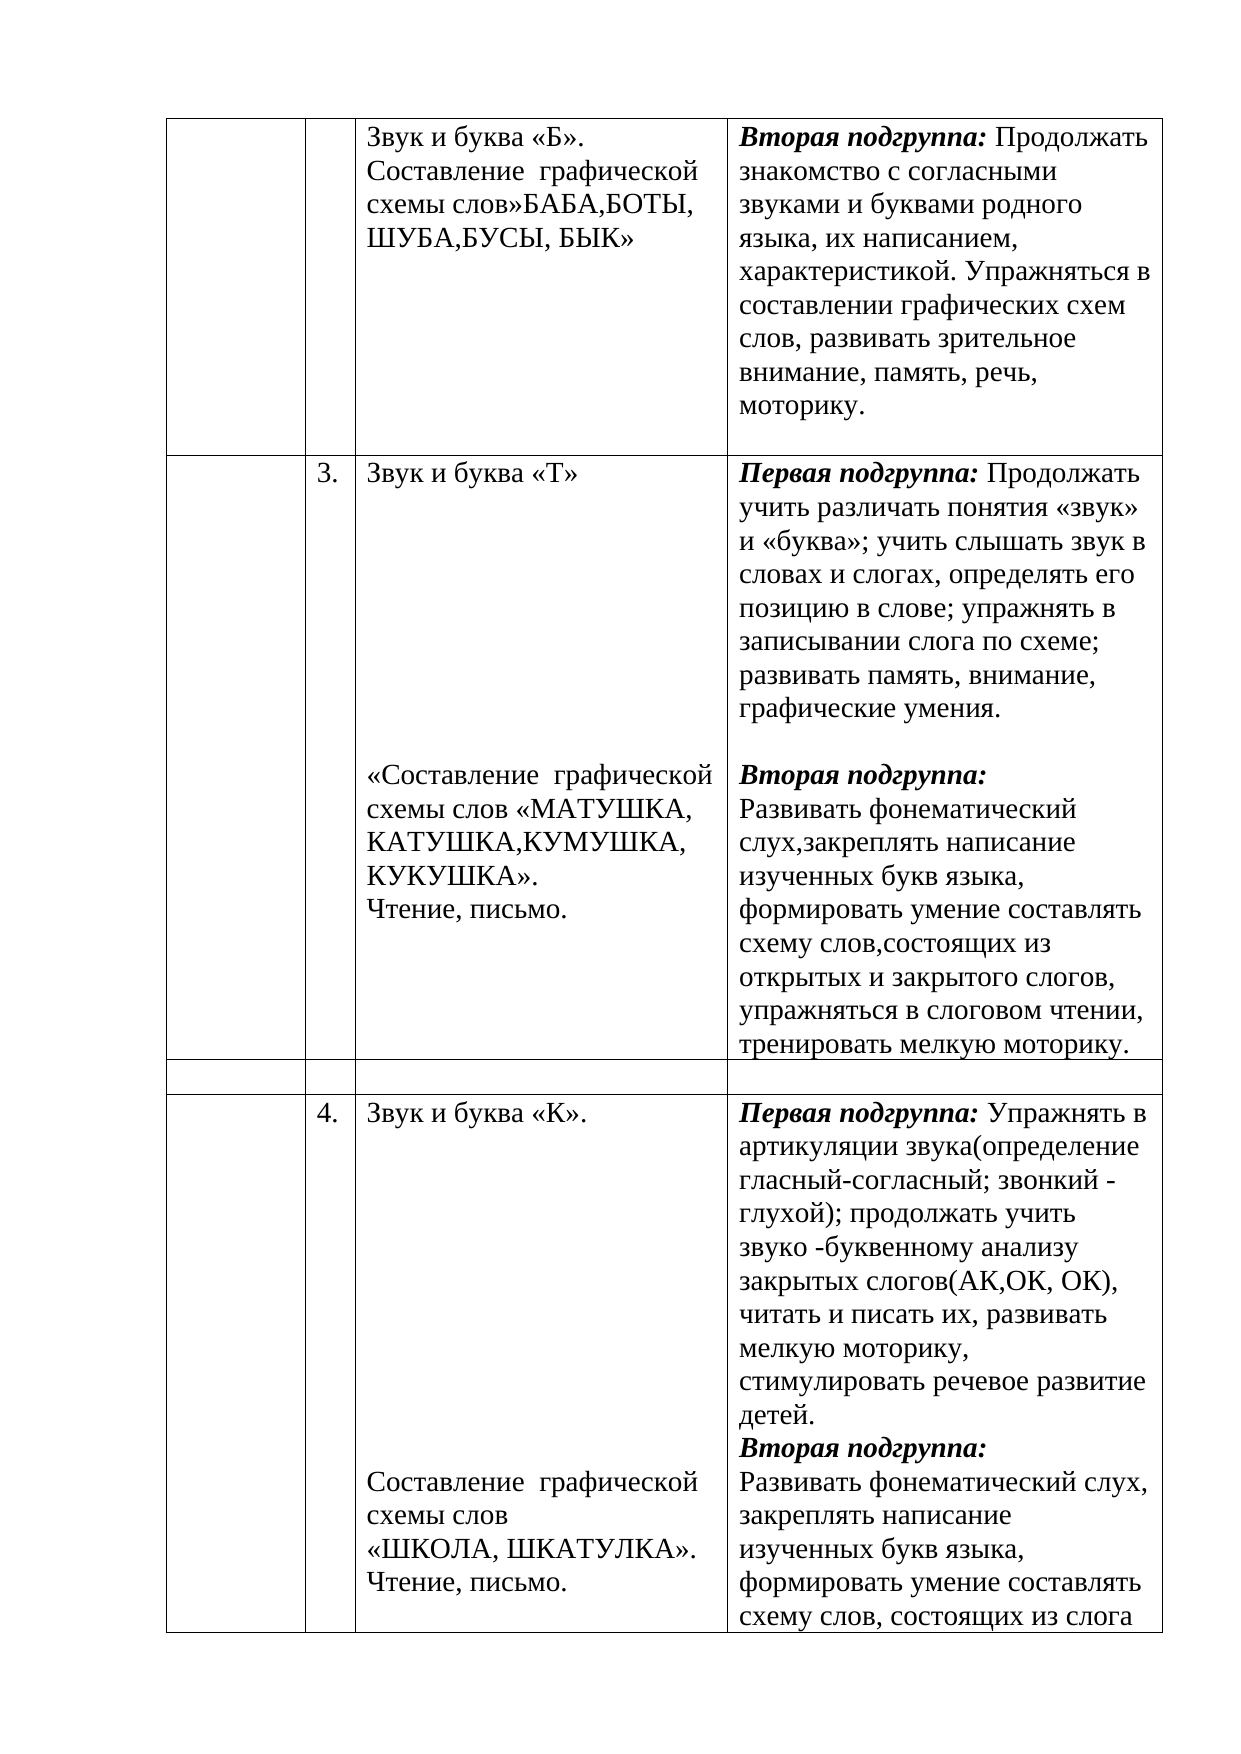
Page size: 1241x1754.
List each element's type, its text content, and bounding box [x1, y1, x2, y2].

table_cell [728, 119, 1162, 454]
table_cell Звук и буква «Т» «Составление графической схемы слов «МАТУШКА, КАТУШКА,КУМУШКА, КУКУШКА». Чтение, письмо. [356, 456, 727, 1059]
table_cell 3. [306, 456, 355, 1059]
table_cell Первая подгруппа: Продолжать учить различать понятия «звук» и «буква»; учить слышать звук в словах и слогах, определять его позицию в слове; упражнять в записывании слога по схеме; развивать память, внимание, графические умения. Вторая подгруппа: Развивать фонематический слух,закреплять написание изученных букв языка, формировать умение составлять схему слов,состоящих из открытых и закрытого слогов, упражняться в слоговом чтении, тренировать мелкую моторику. [728, 456, 1162, 1059]
table_cell [306, 1060, 355, 1094]
table_cell [167, 1060, 305, 1094]
table_cell [728, 1060, 1162, 1094]
table_cell [167, 456, 305, 1059]
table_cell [728, 1095, 1162, 1632]
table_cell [356, 119, 727, 454]
table_cell 2. [306, 119, 355, 454]
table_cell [356, 1095, 727, 1632]
table_cell [167, 119, 305, 454]
table_cell 4. [306, 1095, 355, 1632]
table_cell [356, 1060, 727, 1094]
table_cell [167, 1095, 305, 1632]
